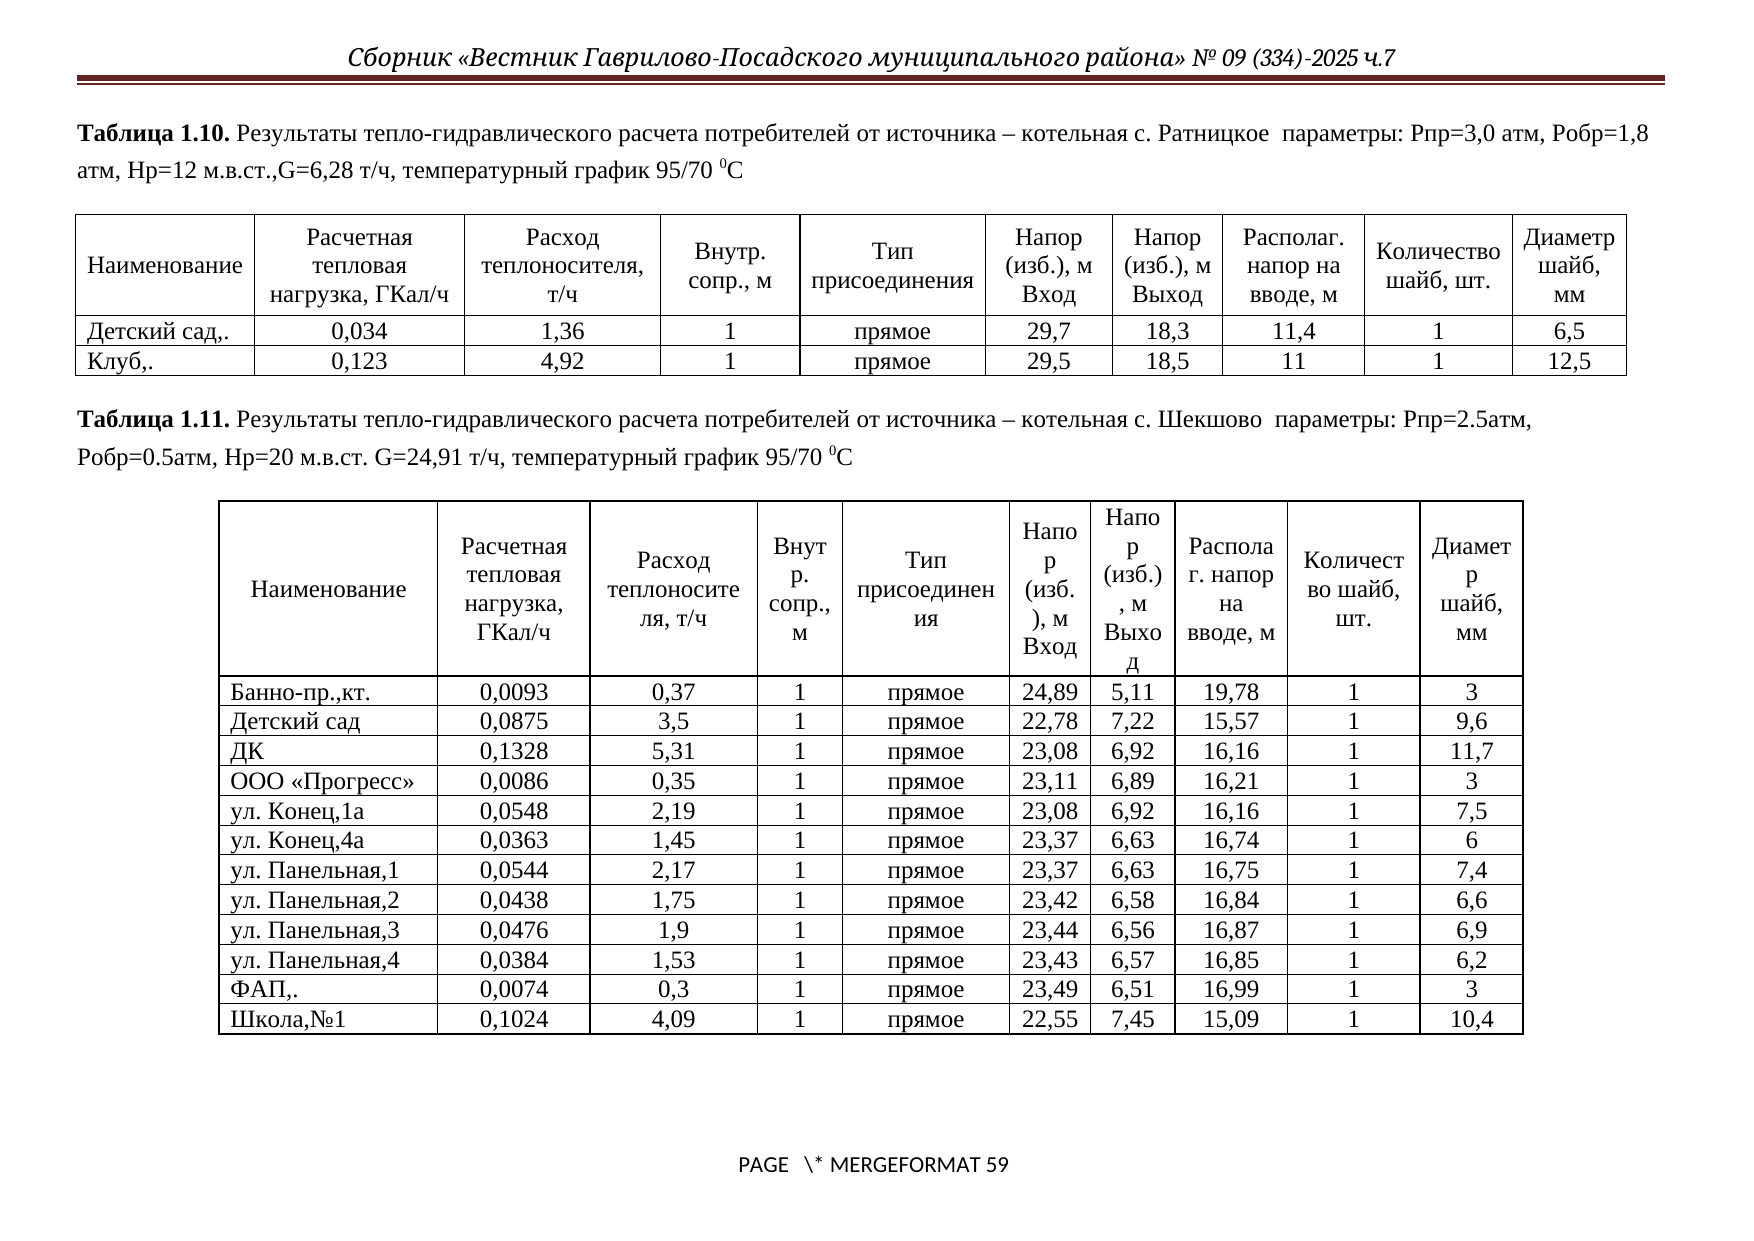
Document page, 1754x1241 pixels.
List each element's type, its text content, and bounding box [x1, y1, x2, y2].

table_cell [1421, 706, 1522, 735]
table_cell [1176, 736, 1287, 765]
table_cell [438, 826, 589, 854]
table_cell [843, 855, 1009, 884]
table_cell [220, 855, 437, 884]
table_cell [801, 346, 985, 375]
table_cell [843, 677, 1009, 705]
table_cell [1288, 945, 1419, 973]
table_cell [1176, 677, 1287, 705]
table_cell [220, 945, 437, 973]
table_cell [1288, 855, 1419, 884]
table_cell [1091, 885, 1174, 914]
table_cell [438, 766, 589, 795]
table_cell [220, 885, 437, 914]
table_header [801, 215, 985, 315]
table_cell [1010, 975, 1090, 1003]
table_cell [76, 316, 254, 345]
text Таблица 1.11. Результаты тепло-гидравлического расчета потребителей от источника – котельная с. Шекшово параметры: Рпр=2.5атм, Робр=0.5атм, Нр=20 м.в.ст. G=24,91 т/ч, температурный график 95/70 0С [77, 404, 1665, 471]
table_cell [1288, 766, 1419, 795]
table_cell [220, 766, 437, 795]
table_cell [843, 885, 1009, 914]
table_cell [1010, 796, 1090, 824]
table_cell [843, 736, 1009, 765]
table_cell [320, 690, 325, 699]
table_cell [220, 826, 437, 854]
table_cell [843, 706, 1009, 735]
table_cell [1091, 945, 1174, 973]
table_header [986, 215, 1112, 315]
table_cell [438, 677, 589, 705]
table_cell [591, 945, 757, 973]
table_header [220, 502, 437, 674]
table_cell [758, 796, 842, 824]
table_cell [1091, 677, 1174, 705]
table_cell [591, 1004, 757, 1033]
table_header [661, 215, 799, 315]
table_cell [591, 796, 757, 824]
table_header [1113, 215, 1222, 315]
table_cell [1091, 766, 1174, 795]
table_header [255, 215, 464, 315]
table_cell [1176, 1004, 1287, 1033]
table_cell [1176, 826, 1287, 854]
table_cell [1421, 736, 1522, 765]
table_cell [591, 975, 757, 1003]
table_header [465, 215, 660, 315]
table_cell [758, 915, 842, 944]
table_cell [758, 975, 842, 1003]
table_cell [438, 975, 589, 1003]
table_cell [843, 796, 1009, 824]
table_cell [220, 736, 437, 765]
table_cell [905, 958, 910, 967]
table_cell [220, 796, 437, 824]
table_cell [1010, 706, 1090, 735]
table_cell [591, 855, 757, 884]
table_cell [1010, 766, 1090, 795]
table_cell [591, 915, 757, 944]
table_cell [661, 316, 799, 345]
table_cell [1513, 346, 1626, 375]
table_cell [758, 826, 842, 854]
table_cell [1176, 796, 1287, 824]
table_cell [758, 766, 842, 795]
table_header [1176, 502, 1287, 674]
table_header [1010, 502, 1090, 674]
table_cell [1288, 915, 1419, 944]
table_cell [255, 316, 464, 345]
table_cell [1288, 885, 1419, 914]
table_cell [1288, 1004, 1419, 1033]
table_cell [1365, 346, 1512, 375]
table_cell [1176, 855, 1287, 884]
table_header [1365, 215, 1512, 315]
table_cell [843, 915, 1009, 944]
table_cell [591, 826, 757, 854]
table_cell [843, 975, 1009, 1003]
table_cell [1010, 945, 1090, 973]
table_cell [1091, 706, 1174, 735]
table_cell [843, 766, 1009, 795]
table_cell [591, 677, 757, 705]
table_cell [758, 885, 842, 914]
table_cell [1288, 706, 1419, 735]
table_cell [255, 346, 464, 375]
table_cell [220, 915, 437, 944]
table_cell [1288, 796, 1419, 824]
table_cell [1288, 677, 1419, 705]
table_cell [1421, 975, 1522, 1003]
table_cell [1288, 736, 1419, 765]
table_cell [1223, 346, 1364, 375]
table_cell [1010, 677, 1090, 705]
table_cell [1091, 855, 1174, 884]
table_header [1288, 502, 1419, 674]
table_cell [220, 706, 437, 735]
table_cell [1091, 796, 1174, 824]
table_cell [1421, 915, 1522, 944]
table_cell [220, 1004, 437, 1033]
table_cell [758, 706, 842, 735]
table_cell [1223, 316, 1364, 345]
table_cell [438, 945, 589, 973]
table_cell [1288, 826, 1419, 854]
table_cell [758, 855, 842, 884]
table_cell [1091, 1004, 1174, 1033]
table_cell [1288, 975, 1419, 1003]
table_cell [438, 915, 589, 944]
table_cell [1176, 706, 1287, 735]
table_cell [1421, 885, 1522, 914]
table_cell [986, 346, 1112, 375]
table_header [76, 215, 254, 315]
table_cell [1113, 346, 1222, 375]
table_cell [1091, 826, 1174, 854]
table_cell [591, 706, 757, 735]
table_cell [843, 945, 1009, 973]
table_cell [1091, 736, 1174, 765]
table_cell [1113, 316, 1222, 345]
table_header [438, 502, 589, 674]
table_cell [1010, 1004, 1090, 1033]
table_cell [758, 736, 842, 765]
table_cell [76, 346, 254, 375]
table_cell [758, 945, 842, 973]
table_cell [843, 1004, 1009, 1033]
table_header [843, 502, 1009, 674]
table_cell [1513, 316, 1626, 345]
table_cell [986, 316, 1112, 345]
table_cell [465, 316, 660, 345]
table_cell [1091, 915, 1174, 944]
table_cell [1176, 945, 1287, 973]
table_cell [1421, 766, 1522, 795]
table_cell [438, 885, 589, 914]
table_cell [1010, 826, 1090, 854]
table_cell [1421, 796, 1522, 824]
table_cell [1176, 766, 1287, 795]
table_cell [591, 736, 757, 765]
text Таблица 1.10. Результаты тепло-гидравлического расчета потребителей от источника – котельная с. Ратницкое параметры: Рпр=3,0 атм, Робр=1,8 атм, Нр=12 м.в.ст.,G=6,28 т/ч, температурный график 95/70 0С [77, 118, 1665, 184]
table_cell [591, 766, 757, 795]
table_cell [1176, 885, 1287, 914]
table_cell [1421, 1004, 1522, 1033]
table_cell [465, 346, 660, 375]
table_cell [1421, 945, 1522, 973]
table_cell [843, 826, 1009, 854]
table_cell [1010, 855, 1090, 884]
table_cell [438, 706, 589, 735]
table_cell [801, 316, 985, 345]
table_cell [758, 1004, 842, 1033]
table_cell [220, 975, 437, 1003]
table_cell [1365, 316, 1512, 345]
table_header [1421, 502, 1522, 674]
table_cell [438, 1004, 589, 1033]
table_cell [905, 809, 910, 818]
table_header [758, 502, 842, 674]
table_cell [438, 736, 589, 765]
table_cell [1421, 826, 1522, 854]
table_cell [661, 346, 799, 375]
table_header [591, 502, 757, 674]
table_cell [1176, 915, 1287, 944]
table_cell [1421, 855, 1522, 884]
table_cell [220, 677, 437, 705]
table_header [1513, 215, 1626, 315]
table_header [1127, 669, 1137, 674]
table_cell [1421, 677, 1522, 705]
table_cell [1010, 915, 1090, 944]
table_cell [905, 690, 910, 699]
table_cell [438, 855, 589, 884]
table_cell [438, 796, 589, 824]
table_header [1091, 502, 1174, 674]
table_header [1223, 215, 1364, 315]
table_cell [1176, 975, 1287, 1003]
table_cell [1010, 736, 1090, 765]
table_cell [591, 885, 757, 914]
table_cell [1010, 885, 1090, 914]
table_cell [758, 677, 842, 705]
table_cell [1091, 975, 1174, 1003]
